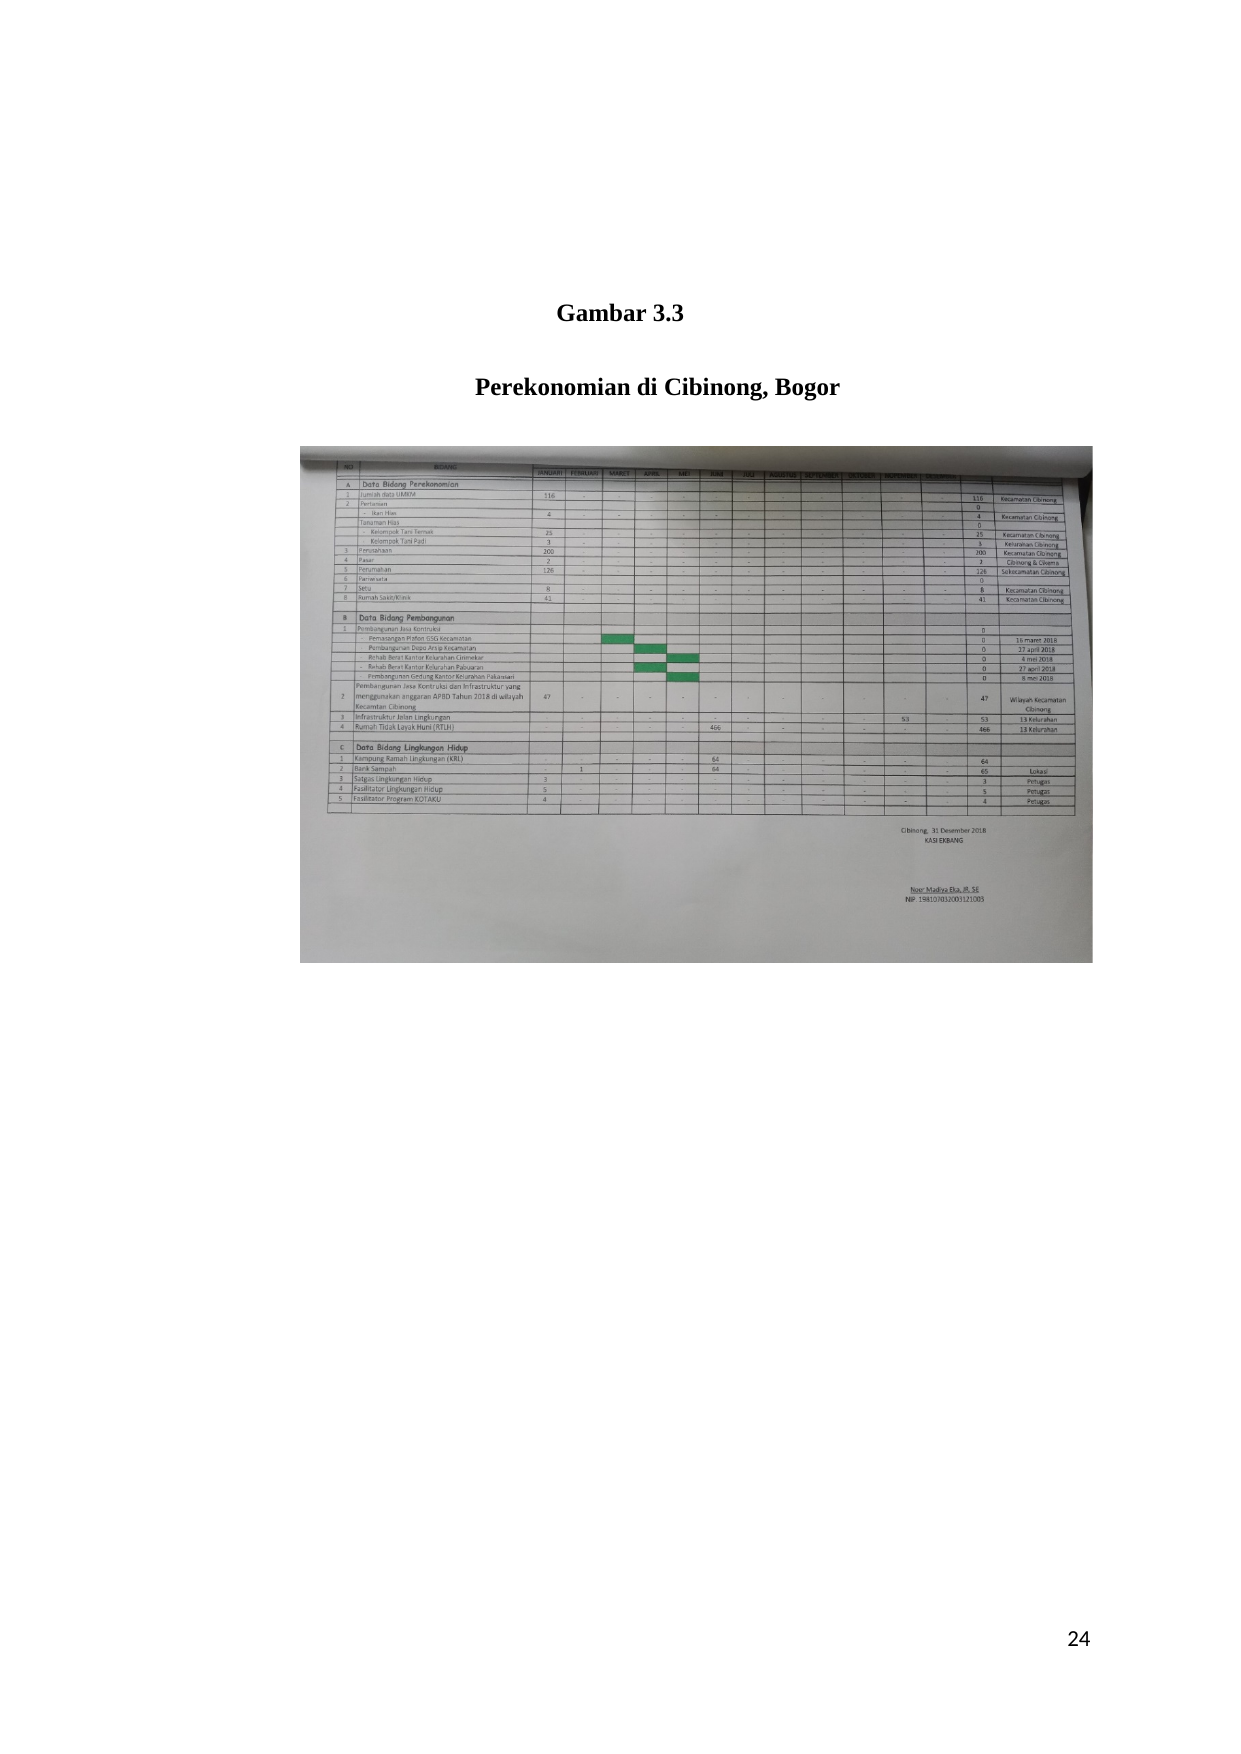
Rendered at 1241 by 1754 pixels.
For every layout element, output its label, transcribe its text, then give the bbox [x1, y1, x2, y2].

text Perekonomian di Cibinong, Bogor [150, 372, 1090, 401]
text Gambar 3.3 [150, 298, 1090, 327]
picture [300, 446, 1093, 963]
